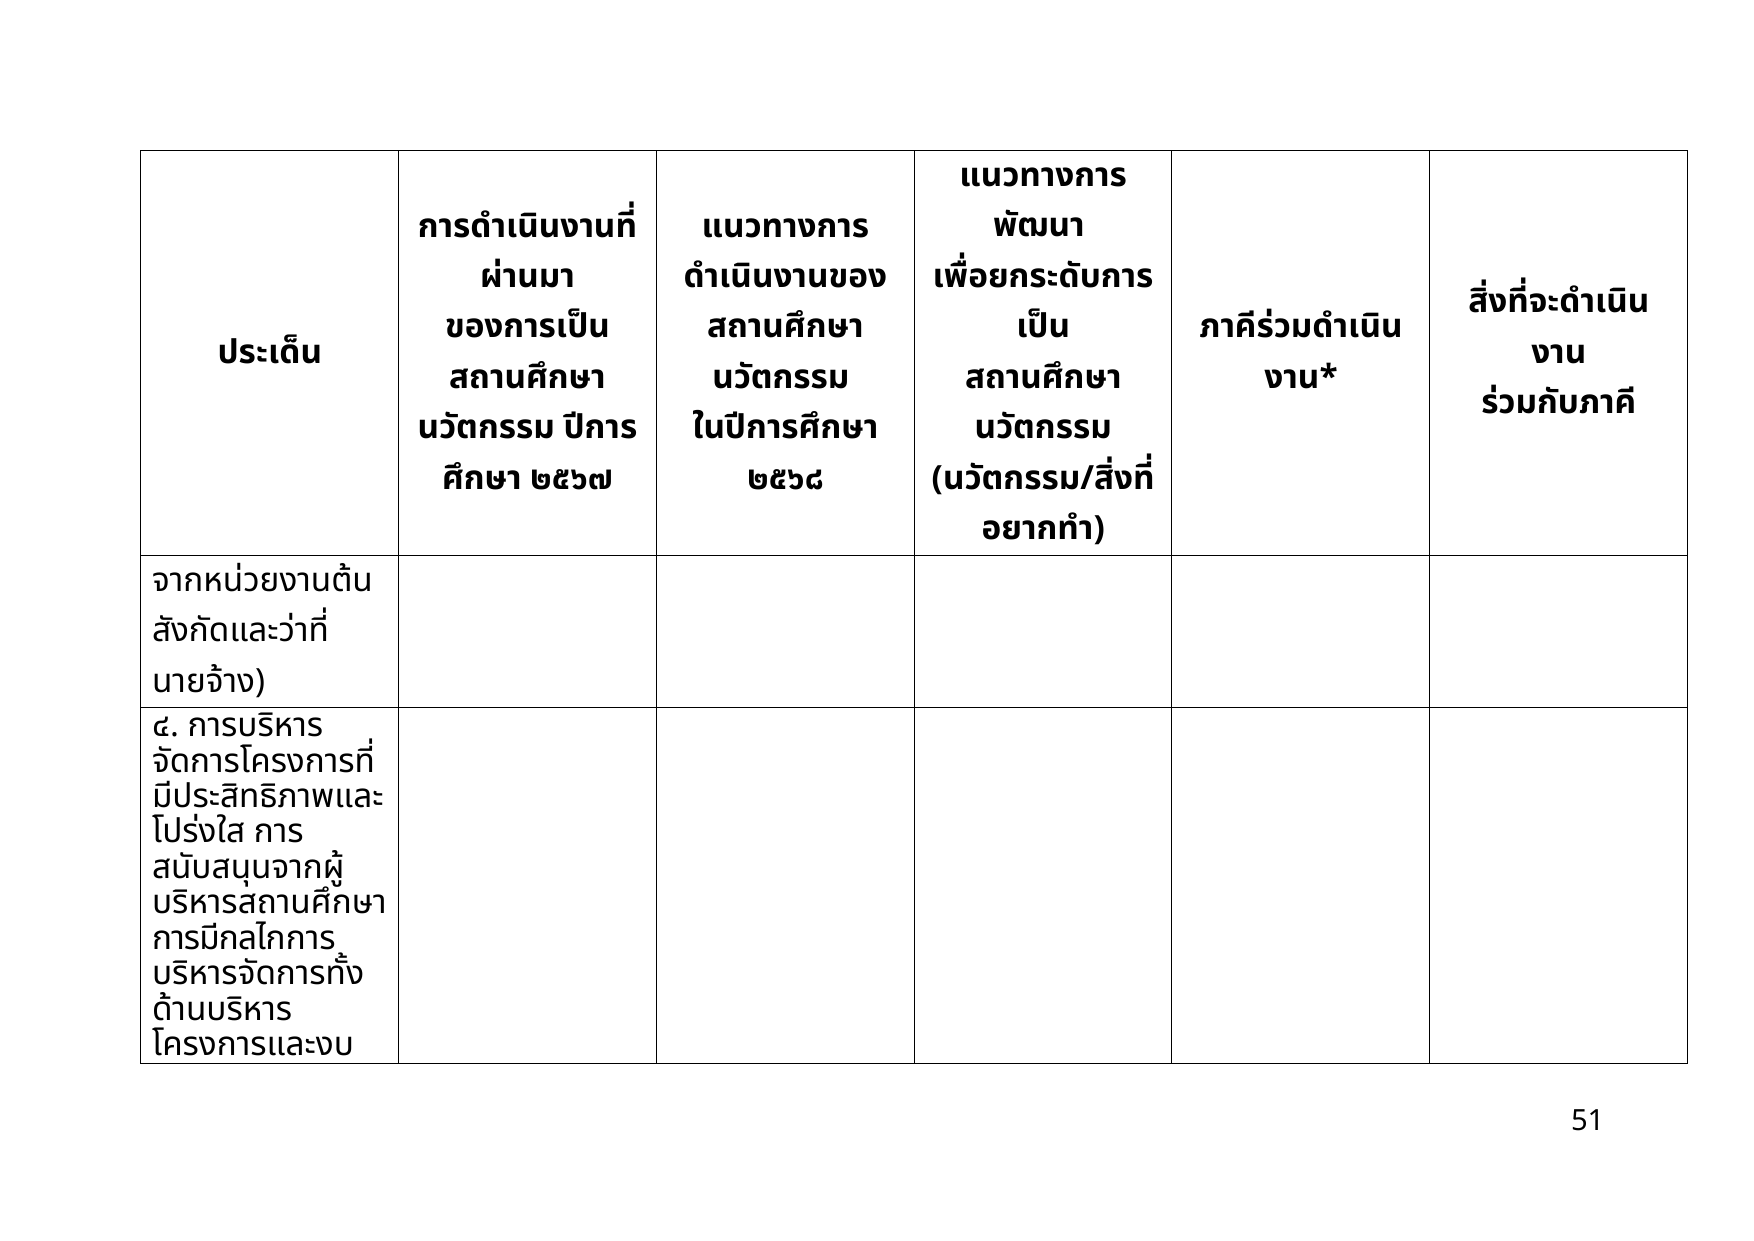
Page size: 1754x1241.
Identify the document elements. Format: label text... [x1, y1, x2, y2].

table_header แนวทางการพัฒนา เพื่อยกระดับการเป็น สถานศึกษานวัตกรรม (นวัตกรรม/สิ่งที่อยากทำ) [915, 151, 1171, 555]
table_header สิ่งที่จะดำเนินงาน ร่วมกับภาคี [1430, 151, 1687, 555]
table_cell [1430, 556, 1687, 707]
table_header ประเด็น [141, 151, 398, 555]
table_cell [657, 708, 914, 1062]
table_cell [399, 708, 656, 1062]
table_cell ๔. การบริหารจัดการโครงการที่มีประสิทธิภาพและโปร่งใส การสนับสนุนจากผู้บริหารสถานศึกษา การมีกลไกการบริหารจัดการทั้งด้านบริหารโครงการและงบประมาณ การทำงานเป็นทีมของผู้รับผิดชอบโครงการ และทีมงาน เพื่อผลักดันความสำเร็จของงานให้สำเร็จ และเป็นไปตามเวลาที่กำหนด [141, 708, 398, 1062]
table_cell [657, 556, 914, 707]
table_cell [1172, 556, 1429, 707]
table_header แนวทางการดำเนินงานของสถานศึกษานวัตกรรม ในปีการศึกษา ๒๕๖๘ [657, 151, 914, 555]
table_cell [1430, 708, 1687, 1062]
table_header ภาคีร่วมดำเนินงาน* [1172, 151, 1429, 555]
table_cell ๓. การสนับสนุนจากหน่วยงานต้นสังกัดและว่าที่นายจ้าง โดยมีทรัพยากรสมทบในโครงการซึ่งเป็นได้ทั้งตัวเงิน หรือทรัพยากรที่ไม่ใช่ตัวเงิน หรือทั้งสองอย่าง ที่แสดงให้เห็นว่าโครงการนั้นสอดคล้องกับความต้องการของภาคนโยบายและว่าที่นายจ้าง (โปรดแนบเอกสารหลักฐานที่เกี่ยวข้องที่ว่าได้รับการสนับสนุนจากหน่วยงานต้นสังกัดและว่าที่นายจ้าง) [141, 556, 398, 707]
table_cell [915, 708, 1171, 1062]
table_cell [915, 556, 1171, 707]
table_header การดำเนินงานที่ผ่านมา ของการเป็นสถานศึกษานวัตกรรม ปีการศึกษา ๒๕๖๗ [399, 151, 656, 555]
table_cell [1172, 708, 1429, 1062]
table_cell [399, 556, 656, 707]
